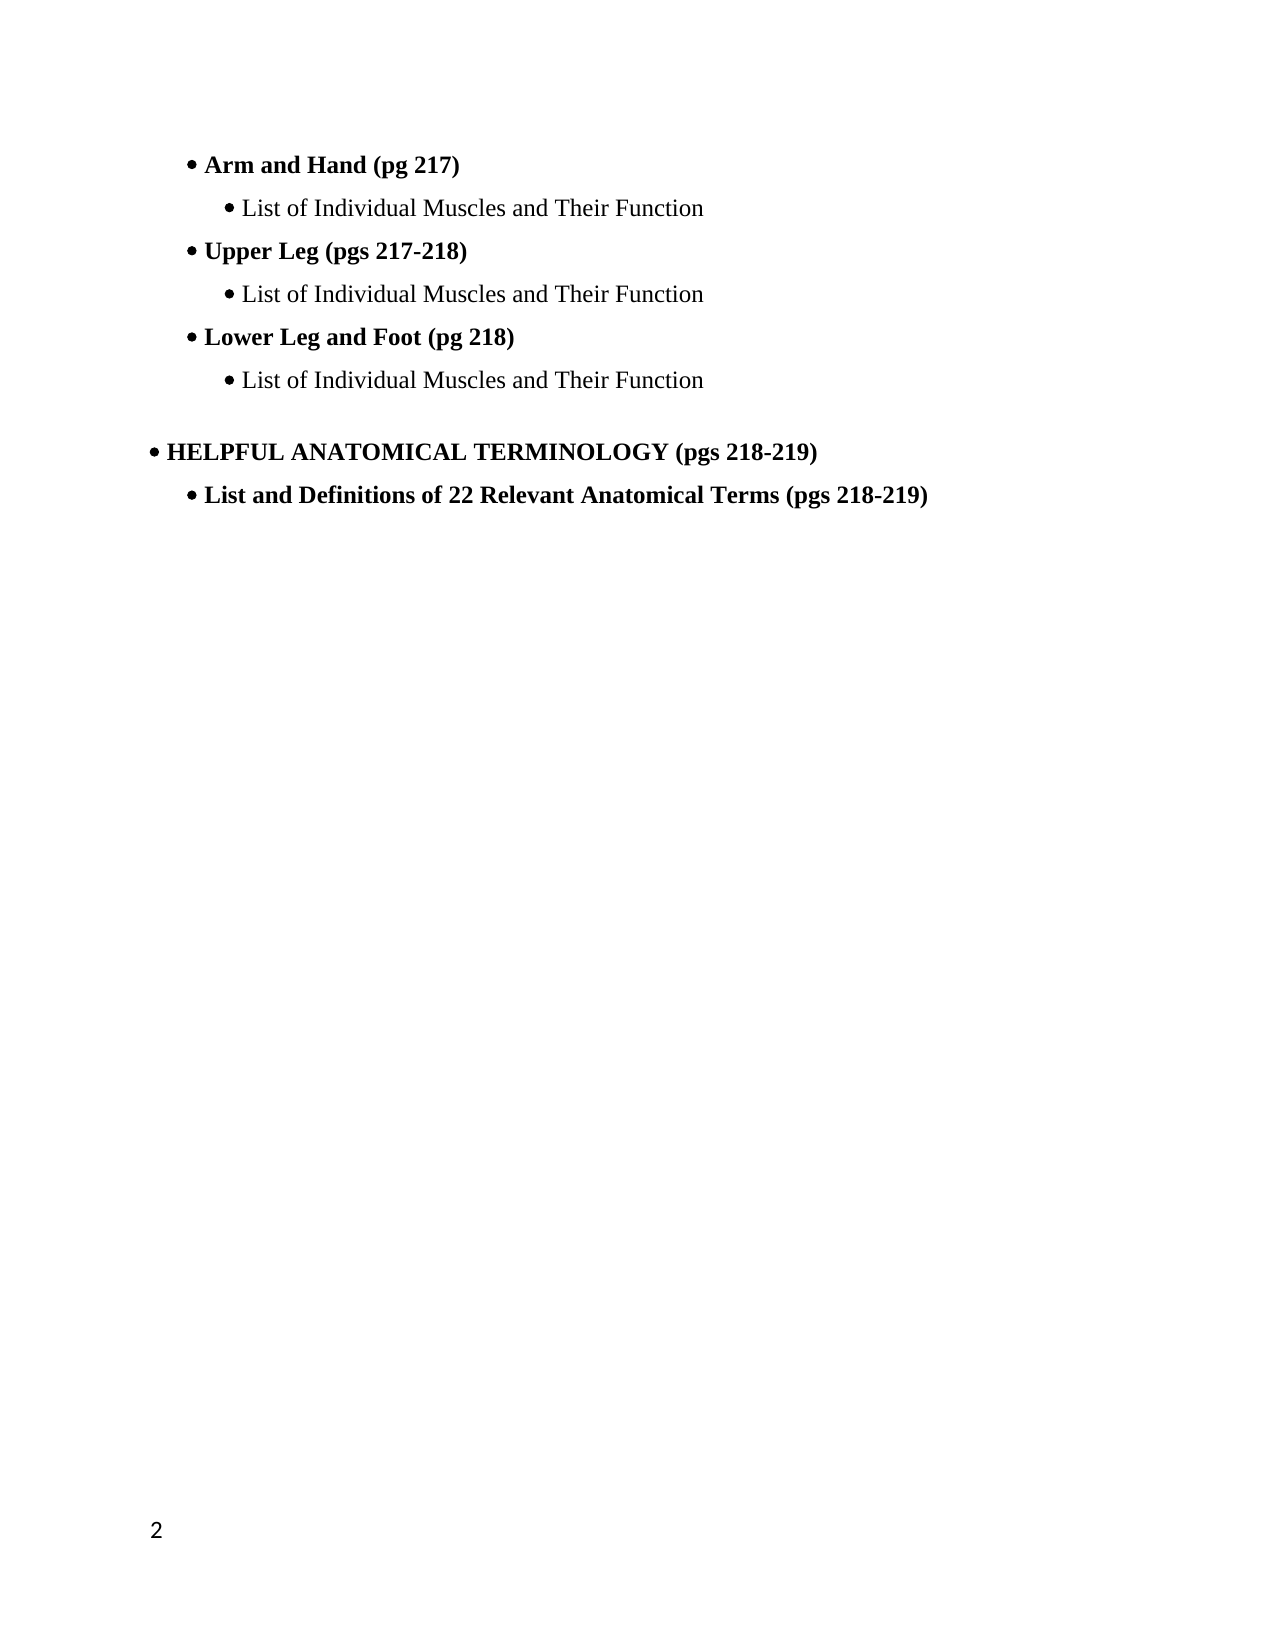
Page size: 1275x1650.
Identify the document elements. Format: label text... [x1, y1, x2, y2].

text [150, 193, 1125, 222]
text List of Individual Muscles and Their Function [150, 366, 1125, 394]
text Upper Leg (pgs 217-218) [150, 236, 1125, 265]
text Lower Leg and Foot (pg 218) [150, 322, 1125, 351]
text Arm and Hand (pg 217) [150, 150, 1125, 179]
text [150, 279, 1125, 308]
text List and Definitions of 22 Relevant Anatomical Terms (pgs 218-219) [150, 481, 1125, 509]
text HELPFUL ANATOMICAL TERMINOLOGY (pgs 218-219) [150, 437, 1125, 466]
